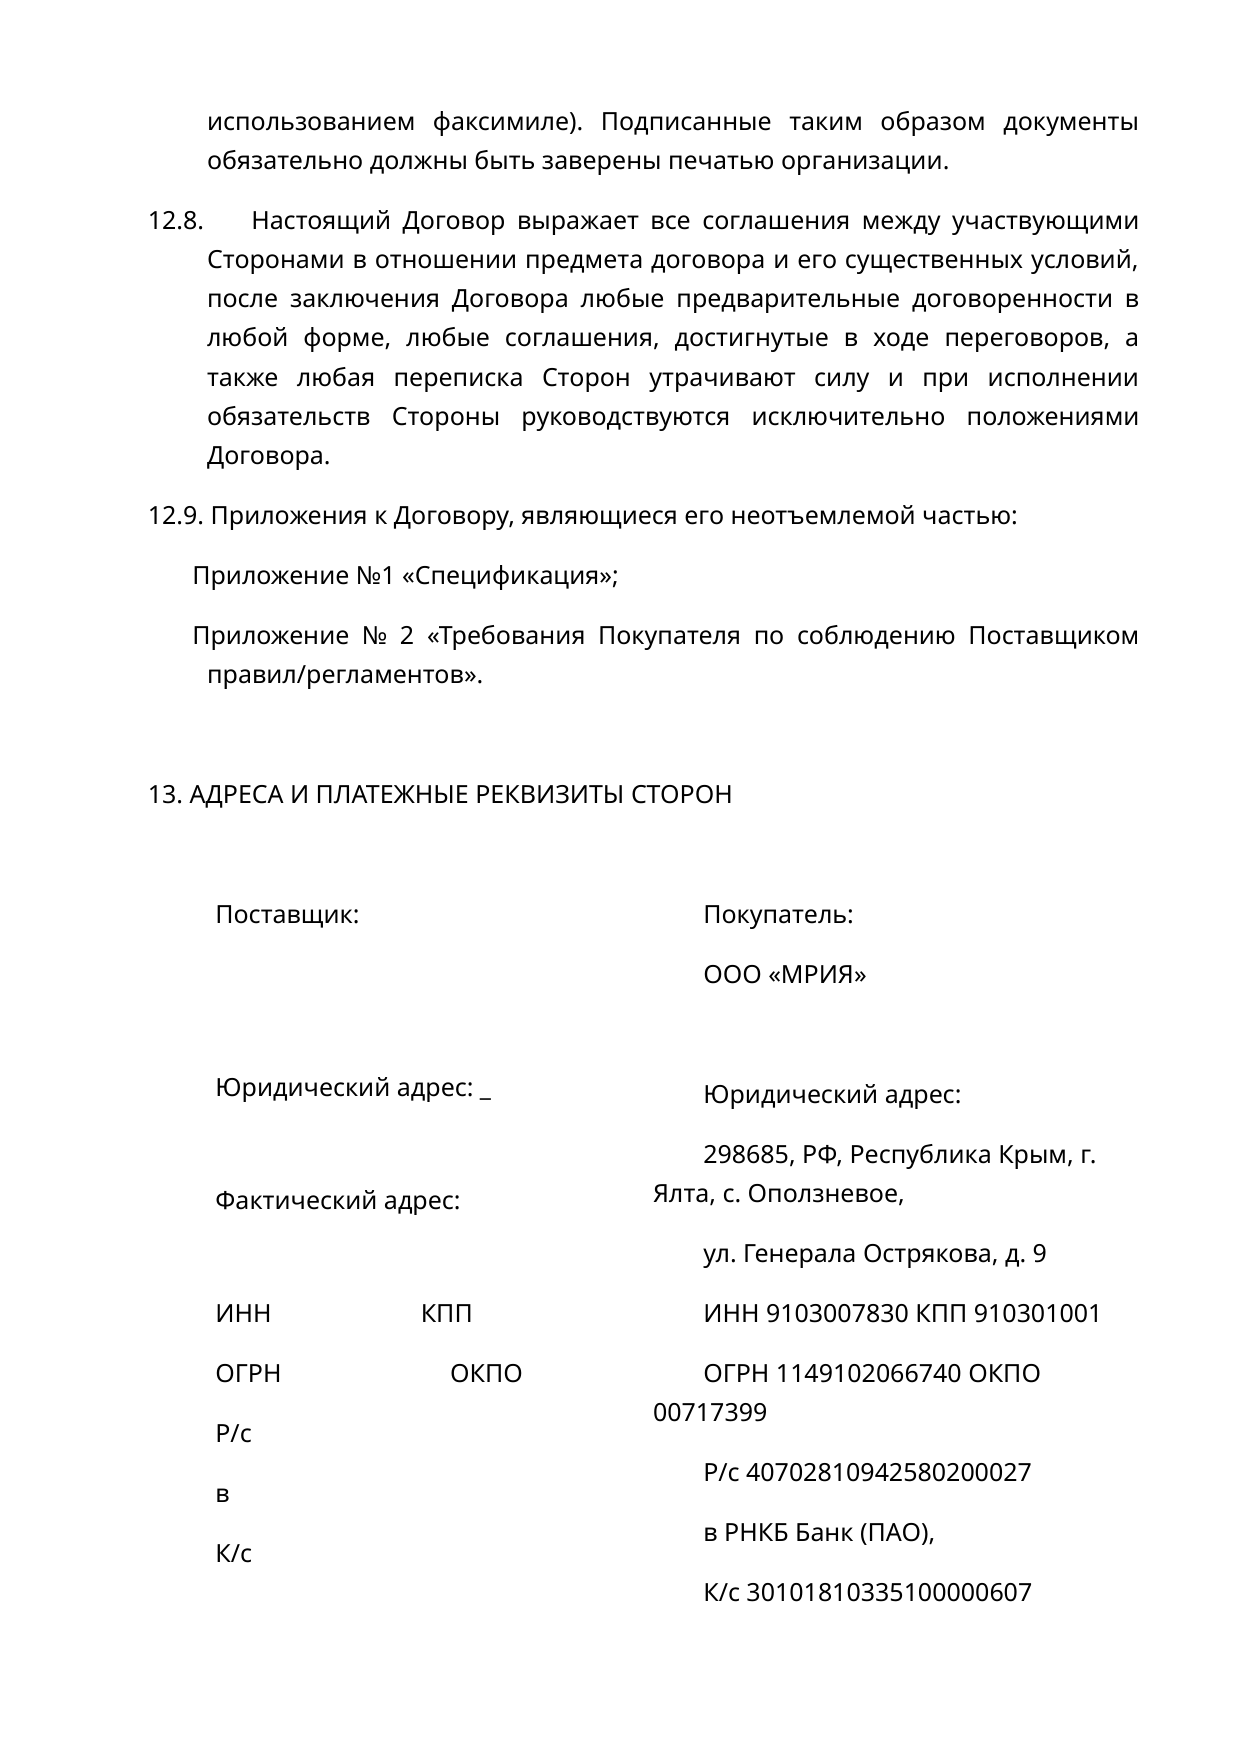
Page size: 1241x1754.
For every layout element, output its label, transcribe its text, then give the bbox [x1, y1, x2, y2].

text 12.9. Приложения к Договору, являющиеся его неотъемлемой частью: [148, 498, 1140, 532]
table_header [189, 897, 677, 1634]
text 12.8. Настоящий Договор выражает все соглашения между участвующими Сторонами в отношении предмета договора и его существенных условий, после заключения Договора любые предварительные договоренности в любой форме, любые соглашения, достигнутые в ходе переговоров, а также любая переписка Сторон утрачивают силу и при исполнении обязательств Стороны руководствуются исключительно положениями Договора. [148, 203, 1140, 472]
text Приложение № 2 «Требования Покупателя по соблюдению Поставщиком правил/регламентов». [192, 618, 1140, 691]
text Приложение №1 «Спецификация»; [192, 558, 1140, 592]
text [148, 103, 1140, 177]
text 13. АДРЕСА И ПЛАТЕЖНЫЕ РЕКВИЗИТЫ СТОРОН [142, 777, 1140, 811]
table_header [677, 897, 1152, 1634]
